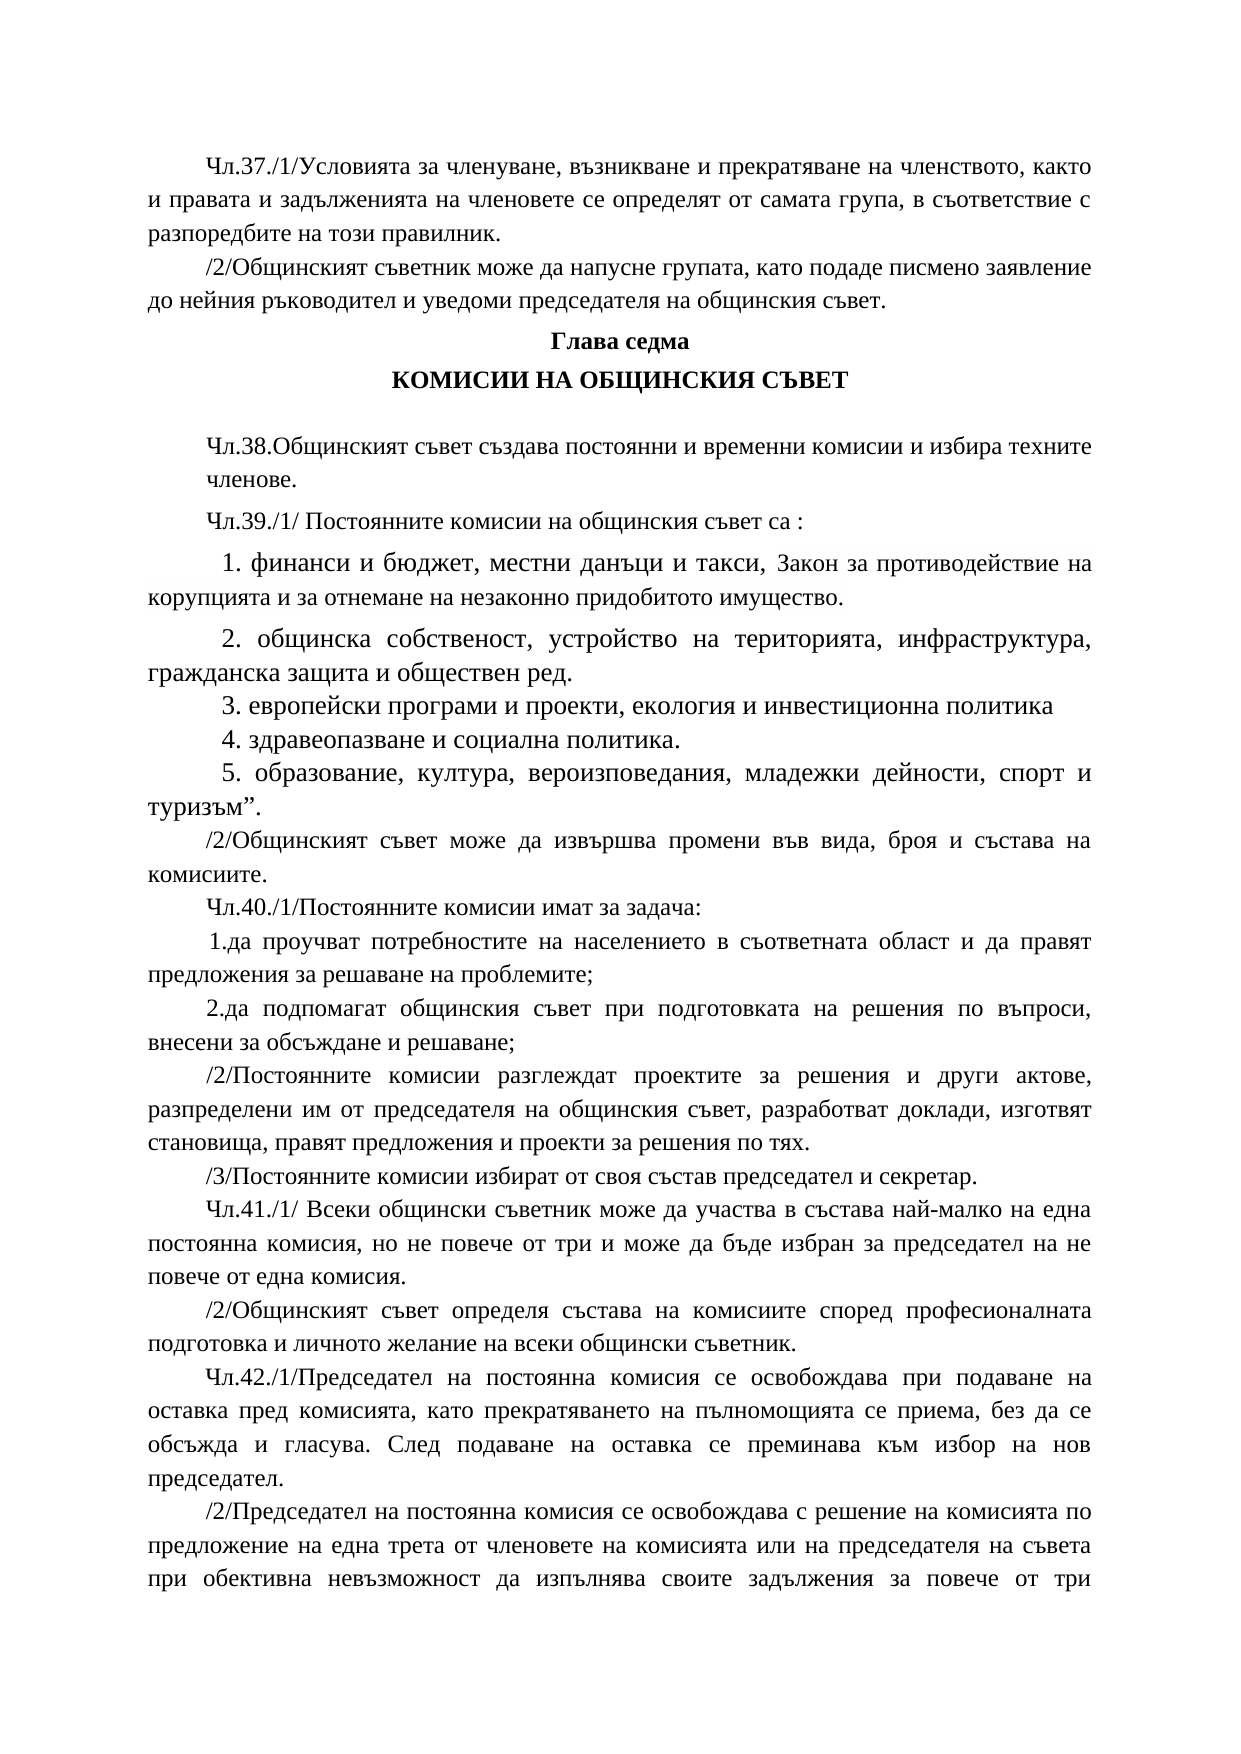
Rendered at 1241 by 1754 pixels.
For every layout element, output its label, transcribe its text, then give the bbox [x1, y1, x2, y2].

text Чл.38.Общинският съвет създава постоянни и временни комисии и избира техните членове. [206, 427, 1093, 494]
text /2/Общинският съветник може да напусне групата, като подаде писмено заявление до нейния ръководител и уведоми председателя на общинския съвет. [148, 248, 1093, 315]
text Чл.37./1/Условията за членуване, възникване и прекратяване на членството, както и правата и задълженията на членовете се определят от самата група, в съответствие с разпоредбите на този правилник. [148, 148, 1093, 248]
text Чл.39./1/ Постоянните комисии на общинския съвет са : [206, 503, 1093, 537]
text Чл.40./1/Постоянните комисии имат за задача: [206, 889, 1093, 923]
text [148, 1493, 1093, 1593]
text 4. здравеопазване и социална политика. [148, 721, 1093, 755]
text 1.да проучват потребностите на населението в съответната област и да правят предложения за решаване на проблемите; [148, 923, 1093, 990]
text /2/Постоянните комисии разглеждат проектите за решения и други актове, разпределени им от председателя на общинския съвет, разработват доклади, изготвят становища, правят предложения и проекти за решения по тях. [148, 1057, 1093, 1157]
text КОМИСИИ НА ОБЩИНСКИЯ СЪВЕТ [148, 365, 1093, 394]
text /2/Общинският съвет може да извършва промени във вида, броя и състава на комисиите. [148, 822, 1093, 889]
text 2.да подпомагат общинския съвет при подготовката на решения по въпроси, внесени за обсъждане и решаване; [148, 990, 1093, 1057]
text 3. европейски програми и проекти, екология и инвестиционна политика [148, 688, 1093, 721]
text /3/Постоянните комисии избират от своя състав председател и секретар. [148, 1157, 1093, 1191]
text 2. общинска собственост, устройство на територията, инфраструктура, гражданска защита и обществен ред. [148, 621, 1093, 688]
text /2/Общинският съвет определя състава на комисиите според професионалната подготовка и личното желание на всеки общински съветник. [148, 1292, 1093, 1359]
text Глава седма [148, 326, 1093, 354]
text Чл.42./1/Председател на постоянна комисия се освобождава при подаване на оставка пред комисията, като прекратяването на пълномощията се приема, без да се обсъжда и гласува. След подаване на оставка се преминава към избор на нов председател. [148, 1359, 1093, 1493]
text 5. образование, култура, вероизповедания, младежки дейности, спорт и туризъм”. [148, 755, 1093, 822]
text Чл.41./1/ Всеки общински съветник може да участва в състава най-малко на една постоянна комисия, но не повече от три и може да бъде избран за председател на не повече от една комисия. [148, 1191, 1093, 1292]
text 1. финанси и бюджет, местни данъци и такси, Закон за противодействие на корупцията и за отнемане на незаконно придобитото имущество. [148, 545, 1093, 612]
